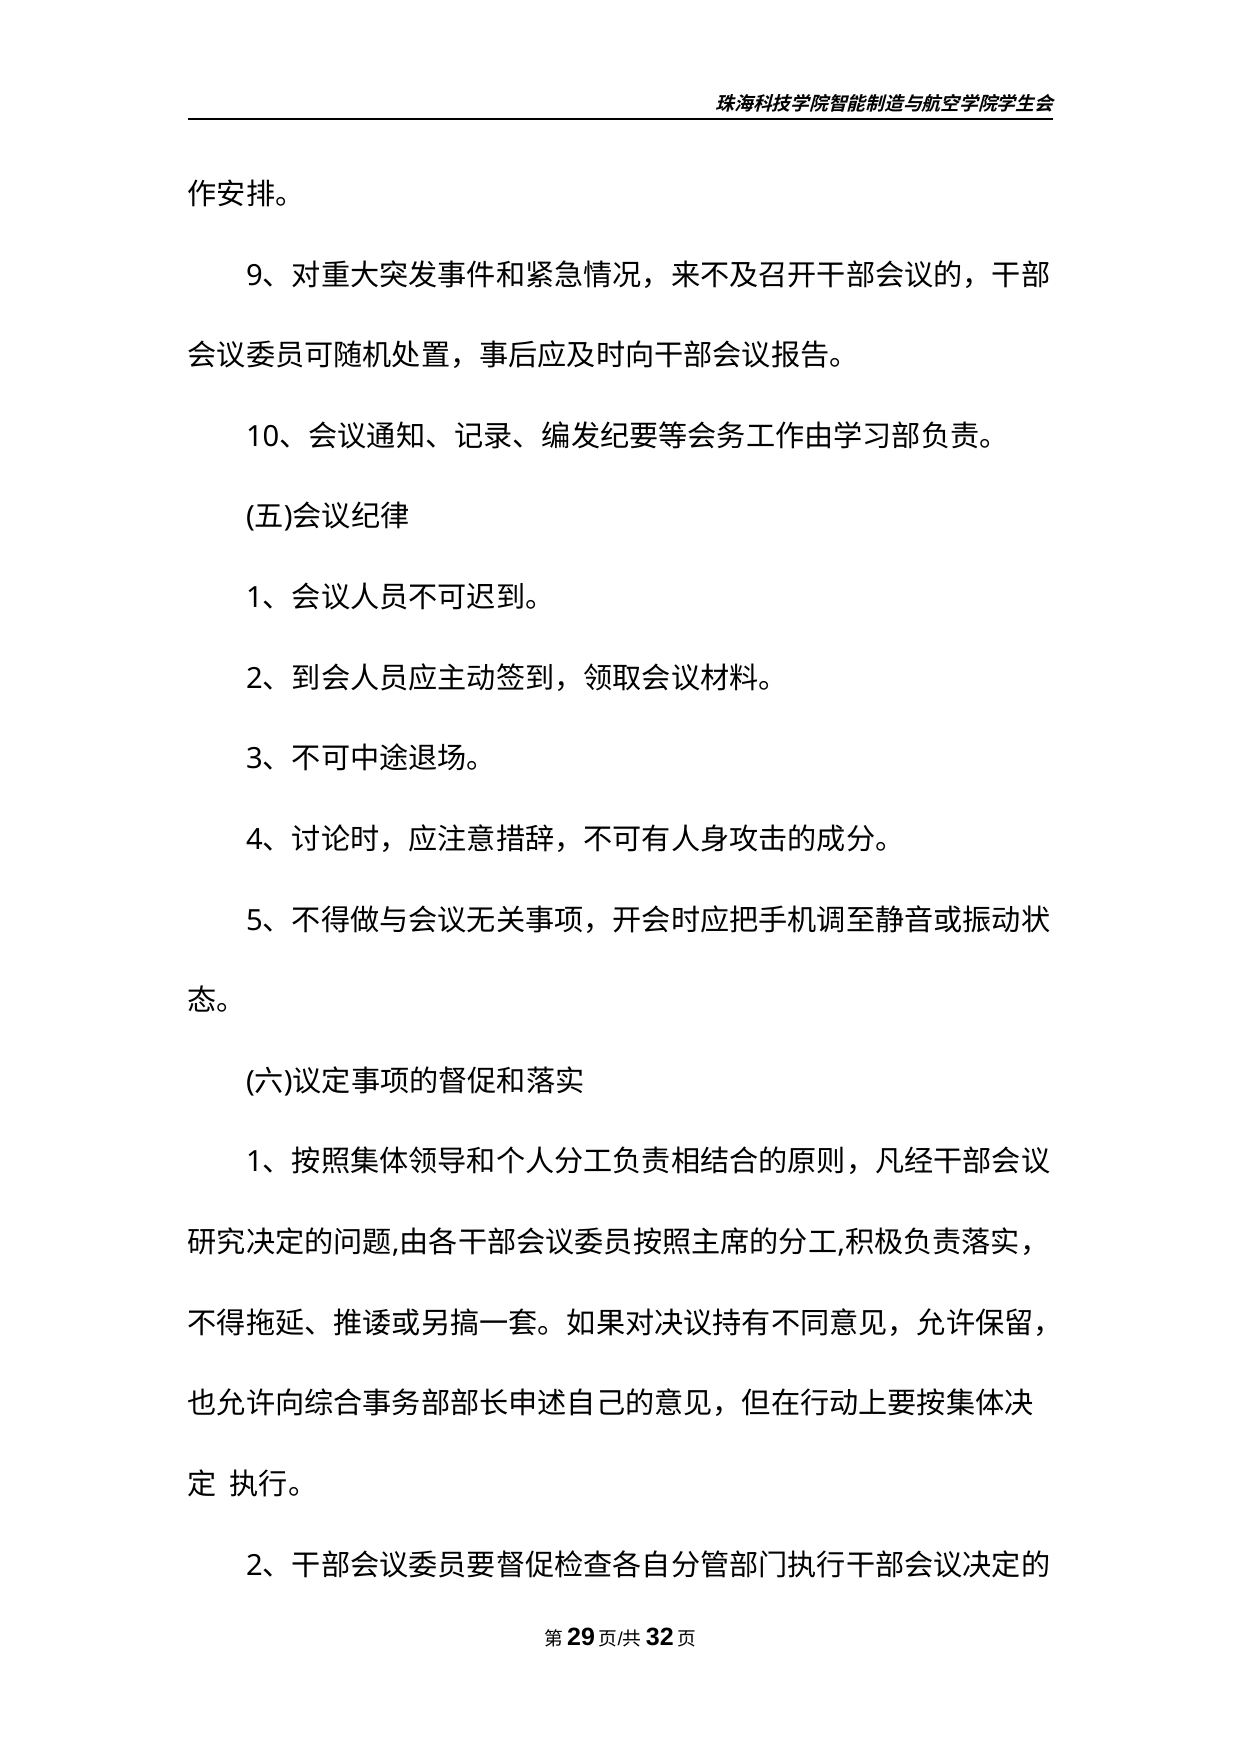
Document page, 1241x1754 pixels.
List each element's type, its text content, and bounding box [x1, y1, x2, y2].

text 2、到会人员应主动签到，领取会议材料。 [187, 635, 1053, 716]
text (六)议定事项的督促和落实 [187, 1038, 1053, 1119]
text 4、讨论时，应注意措辞，不可有人身攻击的成分。 [187, 796, 1053, 877]
text 5、不得做与会议无关事项，开会时应把手机调至静音或振动状态。 [187, 877, 1053, 1038]
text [187, 1522, 1053, 1603]
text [187, 151, 1053, 232]
text 3、不可中途退场。 [187, 716, 1053, 796]
text 10、会议通知、记录、编发纪要等会务工作由学习部负责。 [187, 393, 1053, 474]
text 1、会议人员不可迟到。 [187, 554, 1053, 635]
text 9、对重大突发事件和紧急情况，来不及召开干部会议的，干部会议委员可随机处置，事后应及时向干部会议报告。 [187, 232, 1053, 393]
text 1、按照集体领导和个人分工负责相结合的原则，凡经干部会议研究决定的问题,由各干部会议委员按照主席的分工,积极负责落实，不得拖延、推诿或另搞一套。如果对决议持有不同意见，允许保留，也允许向综合事务部部长申述自己的意见，但在行动上要按集体决定 执行。 [187, 1119, 1053, 1522]
text (五)会议纪律 [187, 474, 1053, 554]
